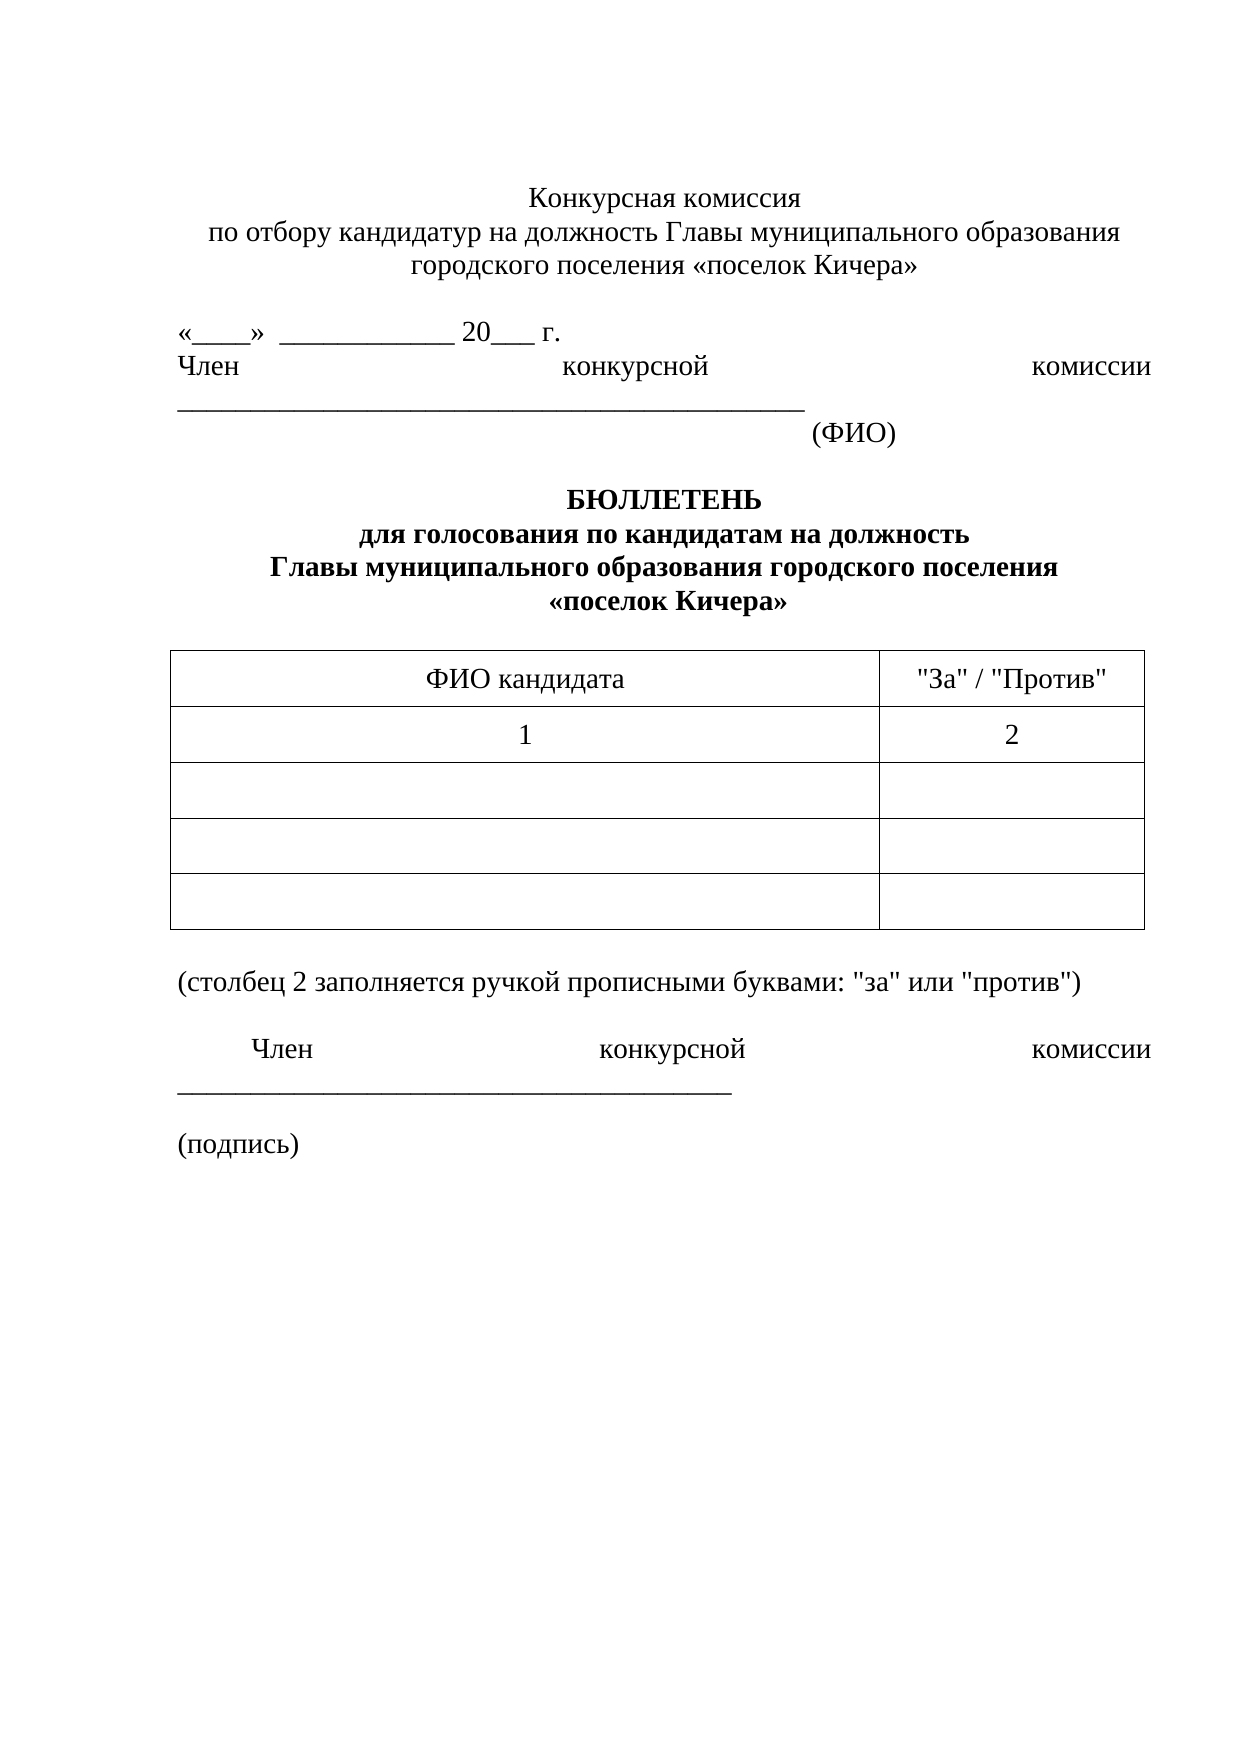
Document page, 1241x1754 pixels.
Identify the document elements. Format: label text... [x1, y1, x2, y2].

table_cell 1 [171, 707, 879, 762]
text (подпись) [177, 1098, 1152, 1160]
table_header ФИО кандидата [171, 651, 879, 706]
table_cell [880, 819, 1144, 873]
table_cell [880, 874, 1144, 929]
table_header "За" / "Против" [880, 651, 1144, 706]
text Конкурсная комиссия [177, 180, 1152, 214]
text (ФИО) [177, 415, 1152, 449]
text «____» ____________ 20___ г. [177, 314, 1152, 348]
text городского поселения «поселок Кичера» [177, 247, 1152, 281]
table_cell [171, 819, 879, 873]
table_cell [171, 874, 879, 929]
table_cell 2 [880, 707, 1144, 762]
table_cell [880, 763, 1144, 817]
text по отбору кандидатур на должность Главы муниципального образования [177, 214, 1152, 247]
text (столбец 2 заполняется ручкой прописными буквами: "за" или "против") [177, 964, 1152, 997]
text Член конкурсной комиссии ___________________________________________ [177, 348, 1152, 415]
text Главы муниципального образования городского поселения [177, 549, 1152, 583]
text БЮЛЛЕТЕНЬ [177, 482, 1152, 516]
text Член конкурсной комиссии ______________________________________ [177, 1031, 1152, 1098]
text «поселок Кичера» [177, 583, 1152, 616]
table_cell [171, 763, 879, 817]
text для голосования по кандидатам на должность [177, 516, 1152, 549]
